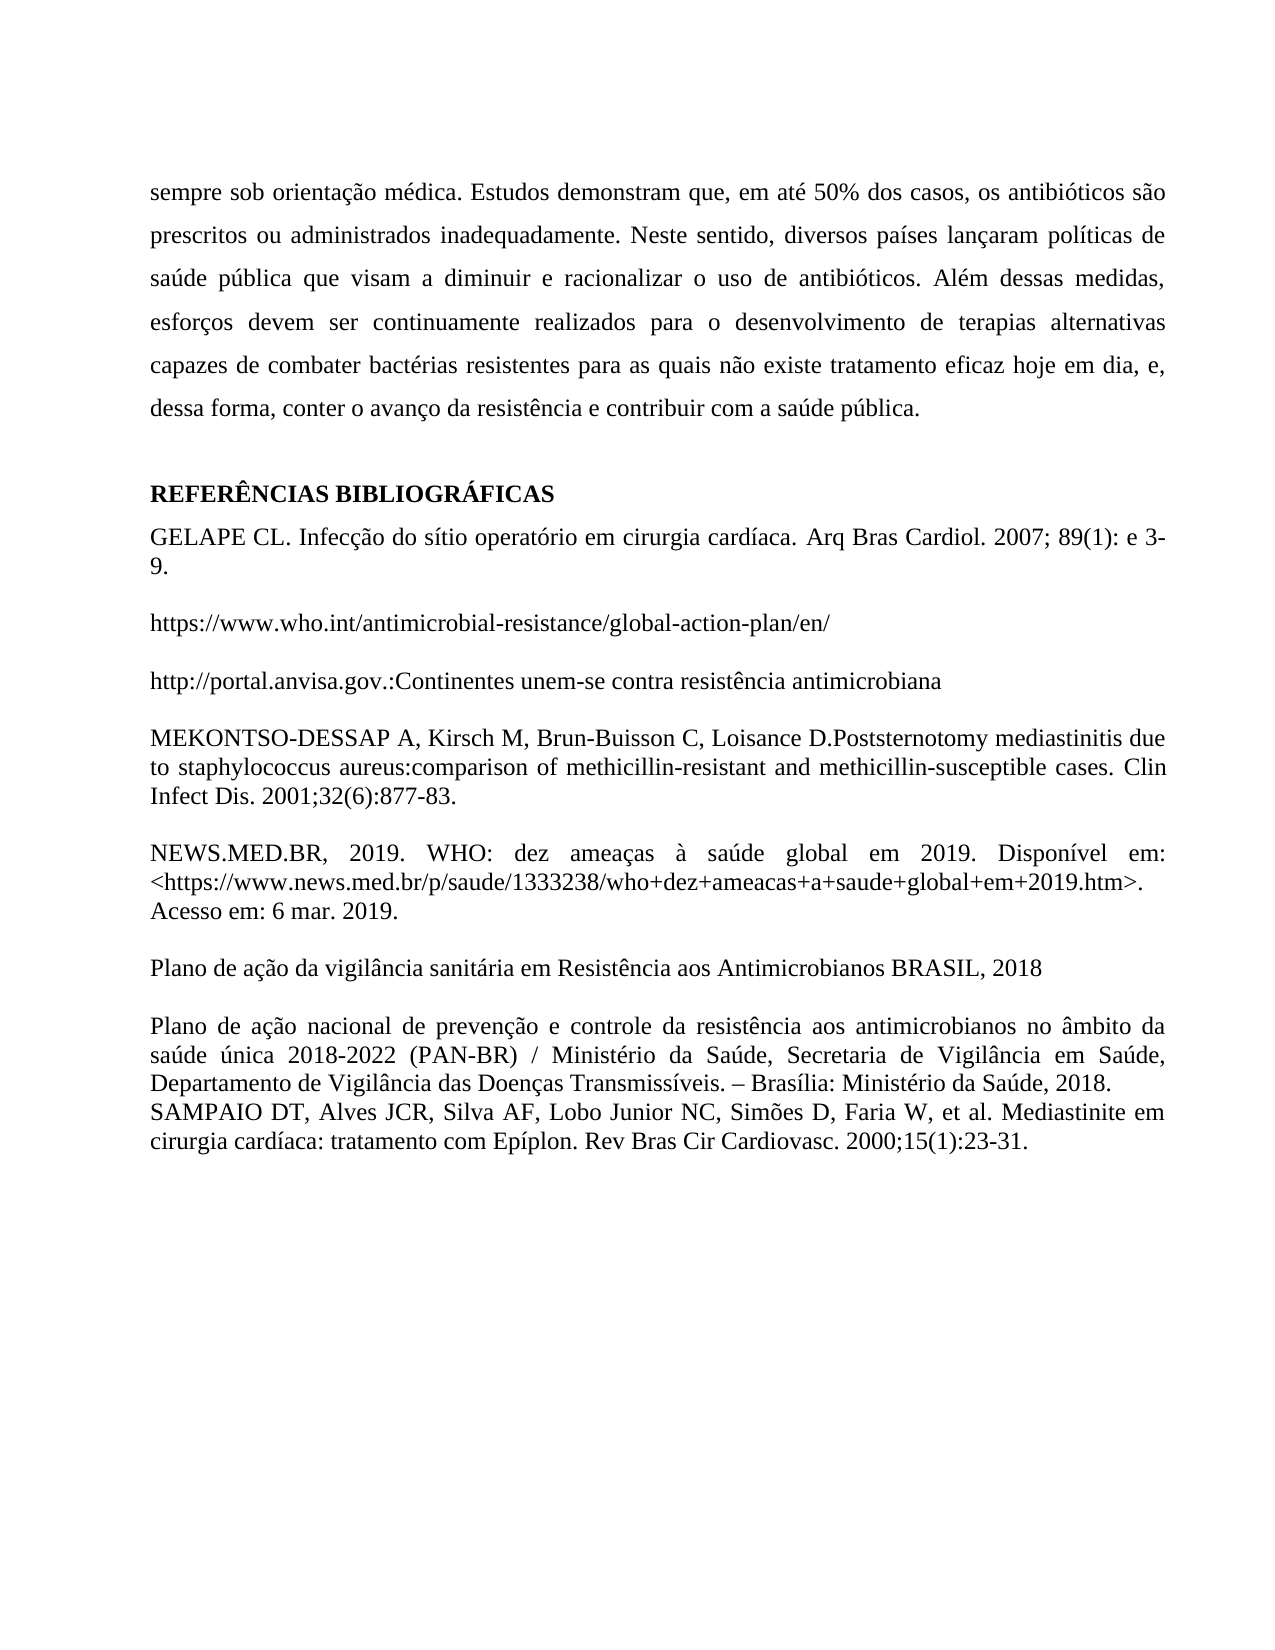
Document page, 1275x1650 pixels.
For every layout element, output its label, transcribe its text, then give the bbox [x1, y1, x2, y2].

text GELAPE CL. Infecção do sítio operatório em cirurgia cardíaca. Arq Bras Cardiol. 2007; 89(1): e 3-9. [150, 522, 1167, 580]
text Plano de ação da vigilância sanitária em Resistência aos Antimicrobianos BRASIL, 2018 [150, 953, 1167, 982]
text https://www.who.int/antimicrobial-resistance/global-action-plan/en/ [150, 608, 1167, 637]
text http://portal.anvisa.gov.:Continentes unem-se contra resistência antimicrobiana [150, 666, 1167, 695]
text REFERÊNCIAS BIBLIOGRÁFICAS [150, 479, 1167, 508]
text SAMPAIO DT, Alves JCR, Silva AF, Lobo Junior NC, Simões D, Faria W, et al. Mediastinite em cirurgia cardíaca: tratamento com Epíplon. Rev Bras Cir Cardiovasc. 2000;15(1):23-31. [150, 1097, 1167, 1155]
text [150, 177, 1167, 422]
text NEWS.MED.BR, 2019. WHO: dez ameaças à saúde global em 2019. Disponível em: <https://www.news.med.br/p/saude/1333238/who+dez+ameacas+a+saude+global+em+2019.htm>. Acesso em: 6 mar. 2019. [150, 838, 1167, 925]
text MEKONTSO-DESSAP A, Kirsch M, Brun-Buisson C, Loisance D.Poststernotomy mediastinitis due to staphylococcus aureus:comparison of methicillin-resistant and methicillin-susceptible cases. Clin Infect Dis. 2001;32(6):877-83. [150, 723, 1167, 810]
text Plano de ação nacional de prevenção e controle da resistência aos antimicrobianos no âmbito da saúde única 2018-2022 (PAN-BR) / Ministério da Saúde, Secretaria de Vigilância em Saúde, Departamento de Vigilância das Doenças Transmissíveis. – Brasília: Ministério da Saúde, 2018. [150, 1011, 1167, 1097]
